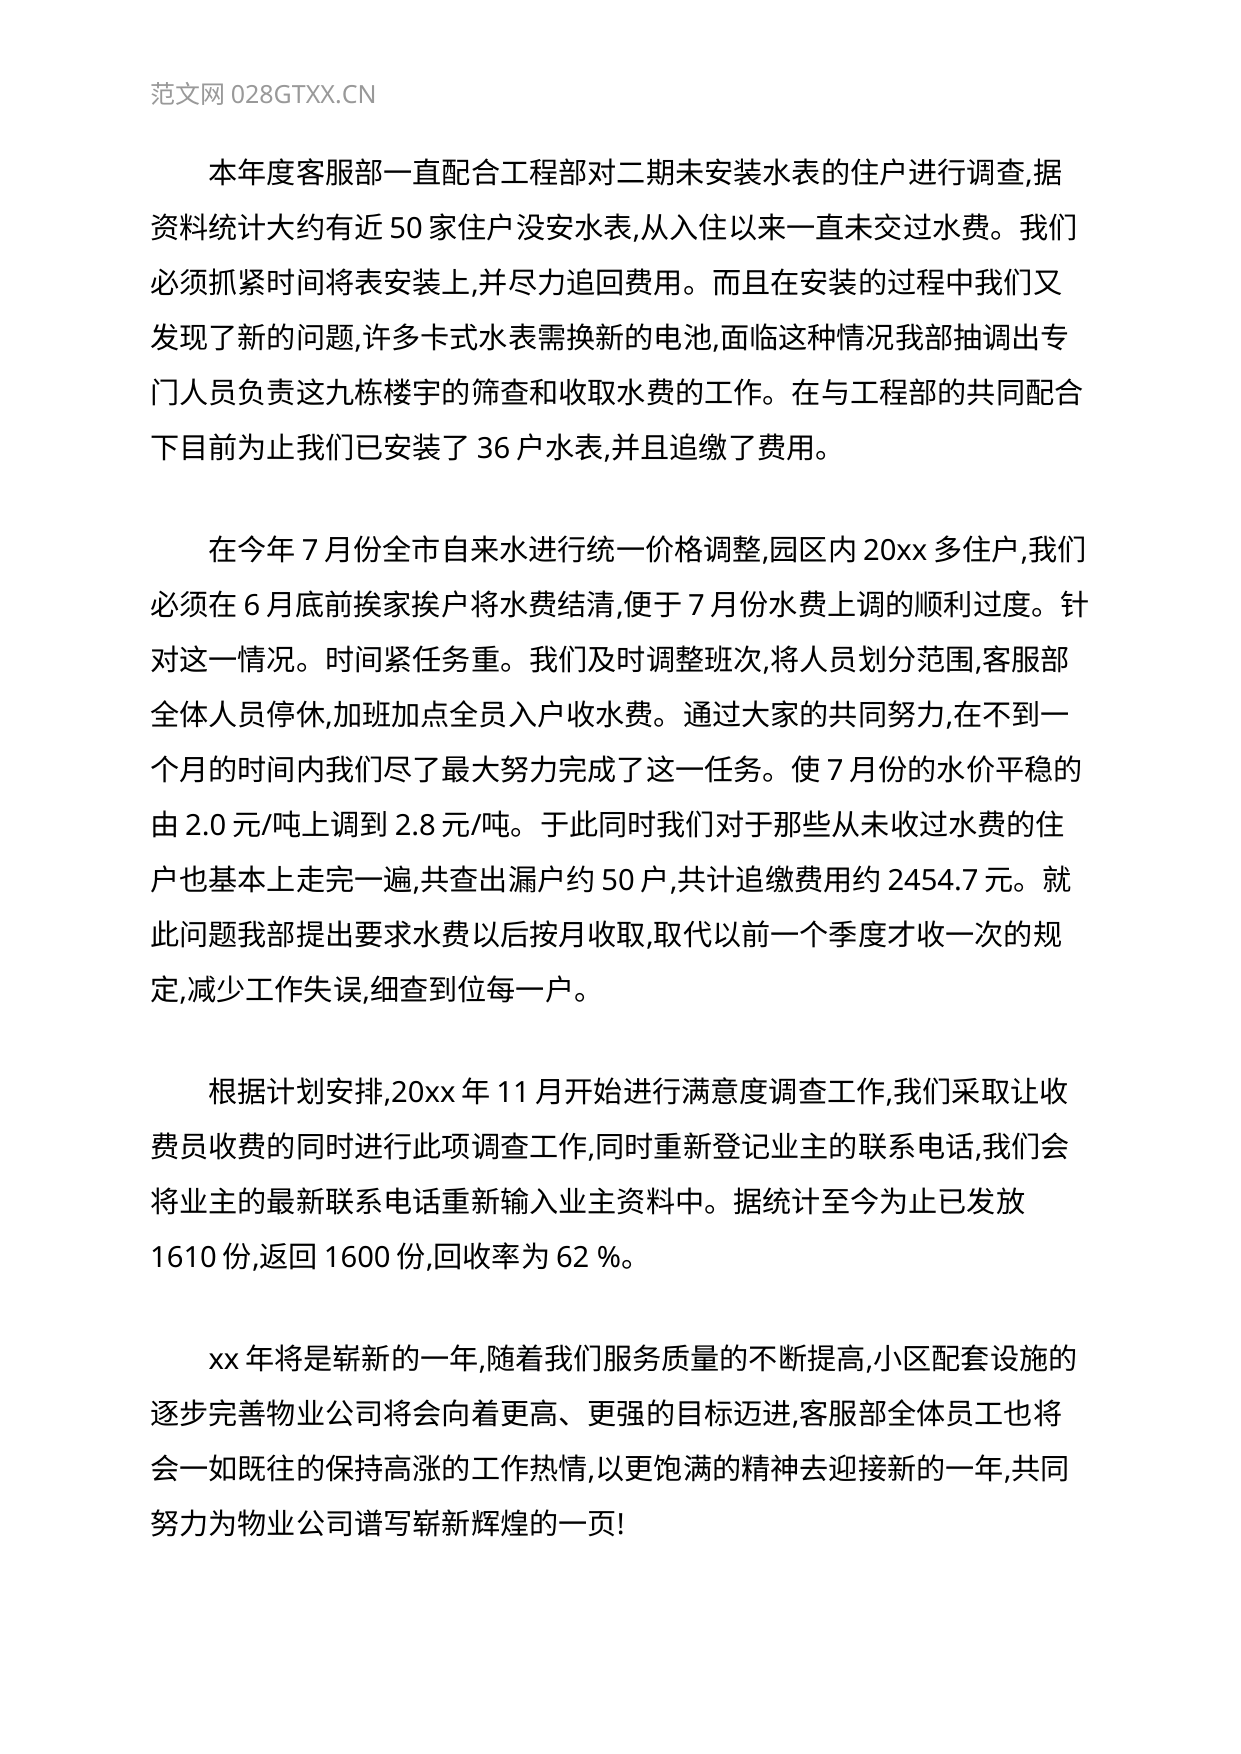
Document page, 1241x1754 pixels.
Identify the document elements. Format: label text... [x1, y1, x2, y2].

text 在今年7月份全市自来水进行统一价格调整,园区内20xx多住户,我们必须在6月底前挨家挨户将水费结清,便于7月份水费上调的顺利过度。针对这一情况。时间紧任务重。我们及时调整班次,将人员划分范围,客服部全体人员停休,加班加点全员入户收水费。通过大家的共同努力,在不到一个月的时间内我们尽了最大努力完成了这一任务。使7月份的水价平稳的由2.0元/吨上调到2.8元/吨。于此同时我们对于那些从未收过水费的住户也基本上走完一遍,共查出漏户约50户,共计追缴费用约2454.7元。就此问题我部提出要求水费以后按月收取,取代以前一个季度才收一次的规定,减少工作失误,细查到位每一户。 [150, 527, 1090, 1009]
text xx年将是崭新的一年,随着我们服务质量的不断提高,小区配套设施的逐步完善物业公司将会向着更高、更强的目标迈进,客服部全体员工也将会一如既往的保持高涨的工作热情,以更饱满的精神去迎接新的一年,共同努力为物业公司谱写崭新辉煌的一页! [150, 1336, 1090, 1543]
text 根据计划安排,20xx年11月开始进行满意度调查工作,我们采取让收费员收费的同时进行此项调查工作,同时重新登记业主的联系电话,我们会将业主的最新联系电话重新输入业主资料中。据统计至今为止已发放1610份,返回1600份,回收率为62 %。 [150, 1069, 1090, 1276]
text 本年度客服部一直配合工程部对二期未安装水表的住户进行调查,据资料统计大约有近50家住户没安水表,从入住以来一直未交过水费。我们必须抓紧时间将表安装上,并尽力追回费用。而且在安装的过程中我们又发现了新的问题,许多卡式水表需换新的电池,面临这种情况我部抽调出专门人员负责这九栋楼宇的筛查和收取水费的工作。在与工程部的共同配合下目前为止我们已安装了36户水表,并且追缴了费用。 [150, 150, 1090, 467]
